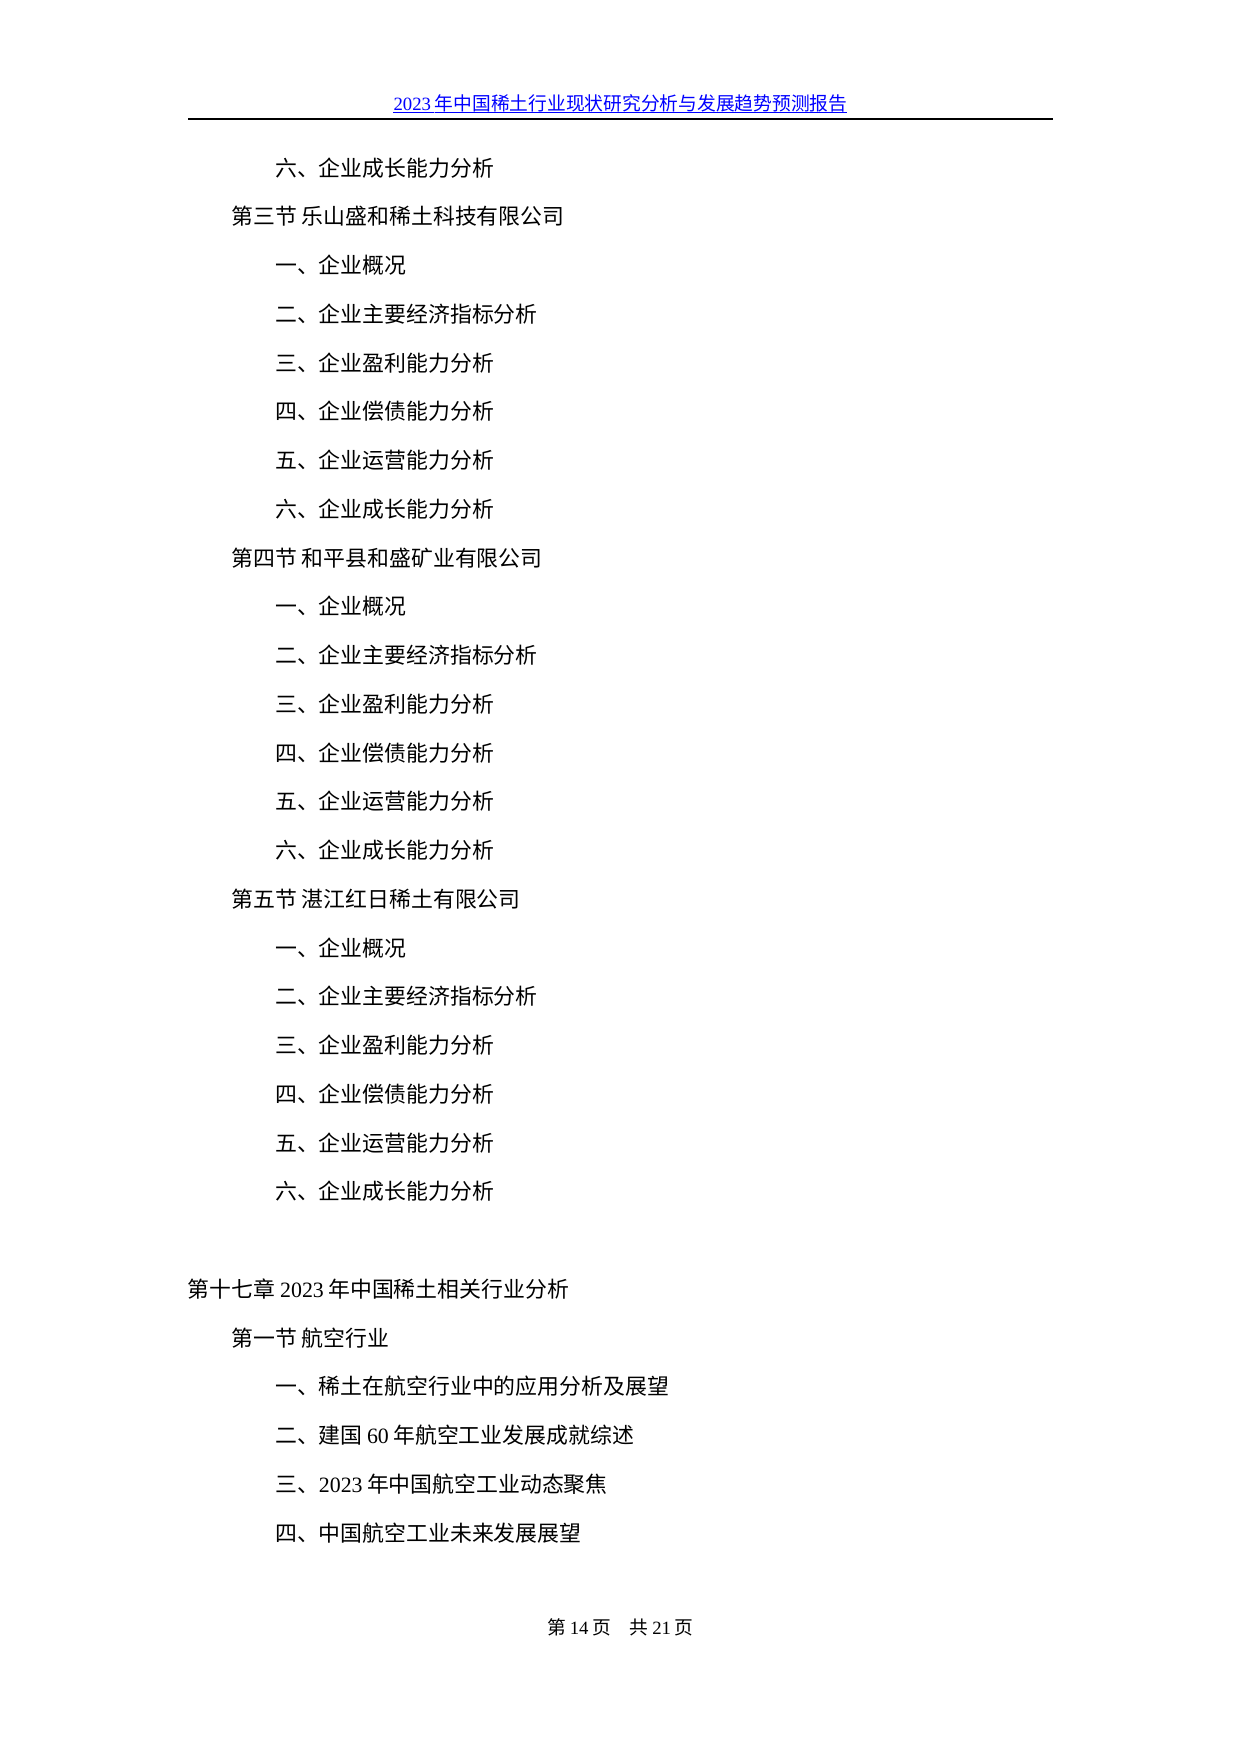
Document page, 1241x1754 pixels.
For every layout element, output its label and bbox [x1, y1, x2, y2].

text [187, 150, 1053, 1548]
